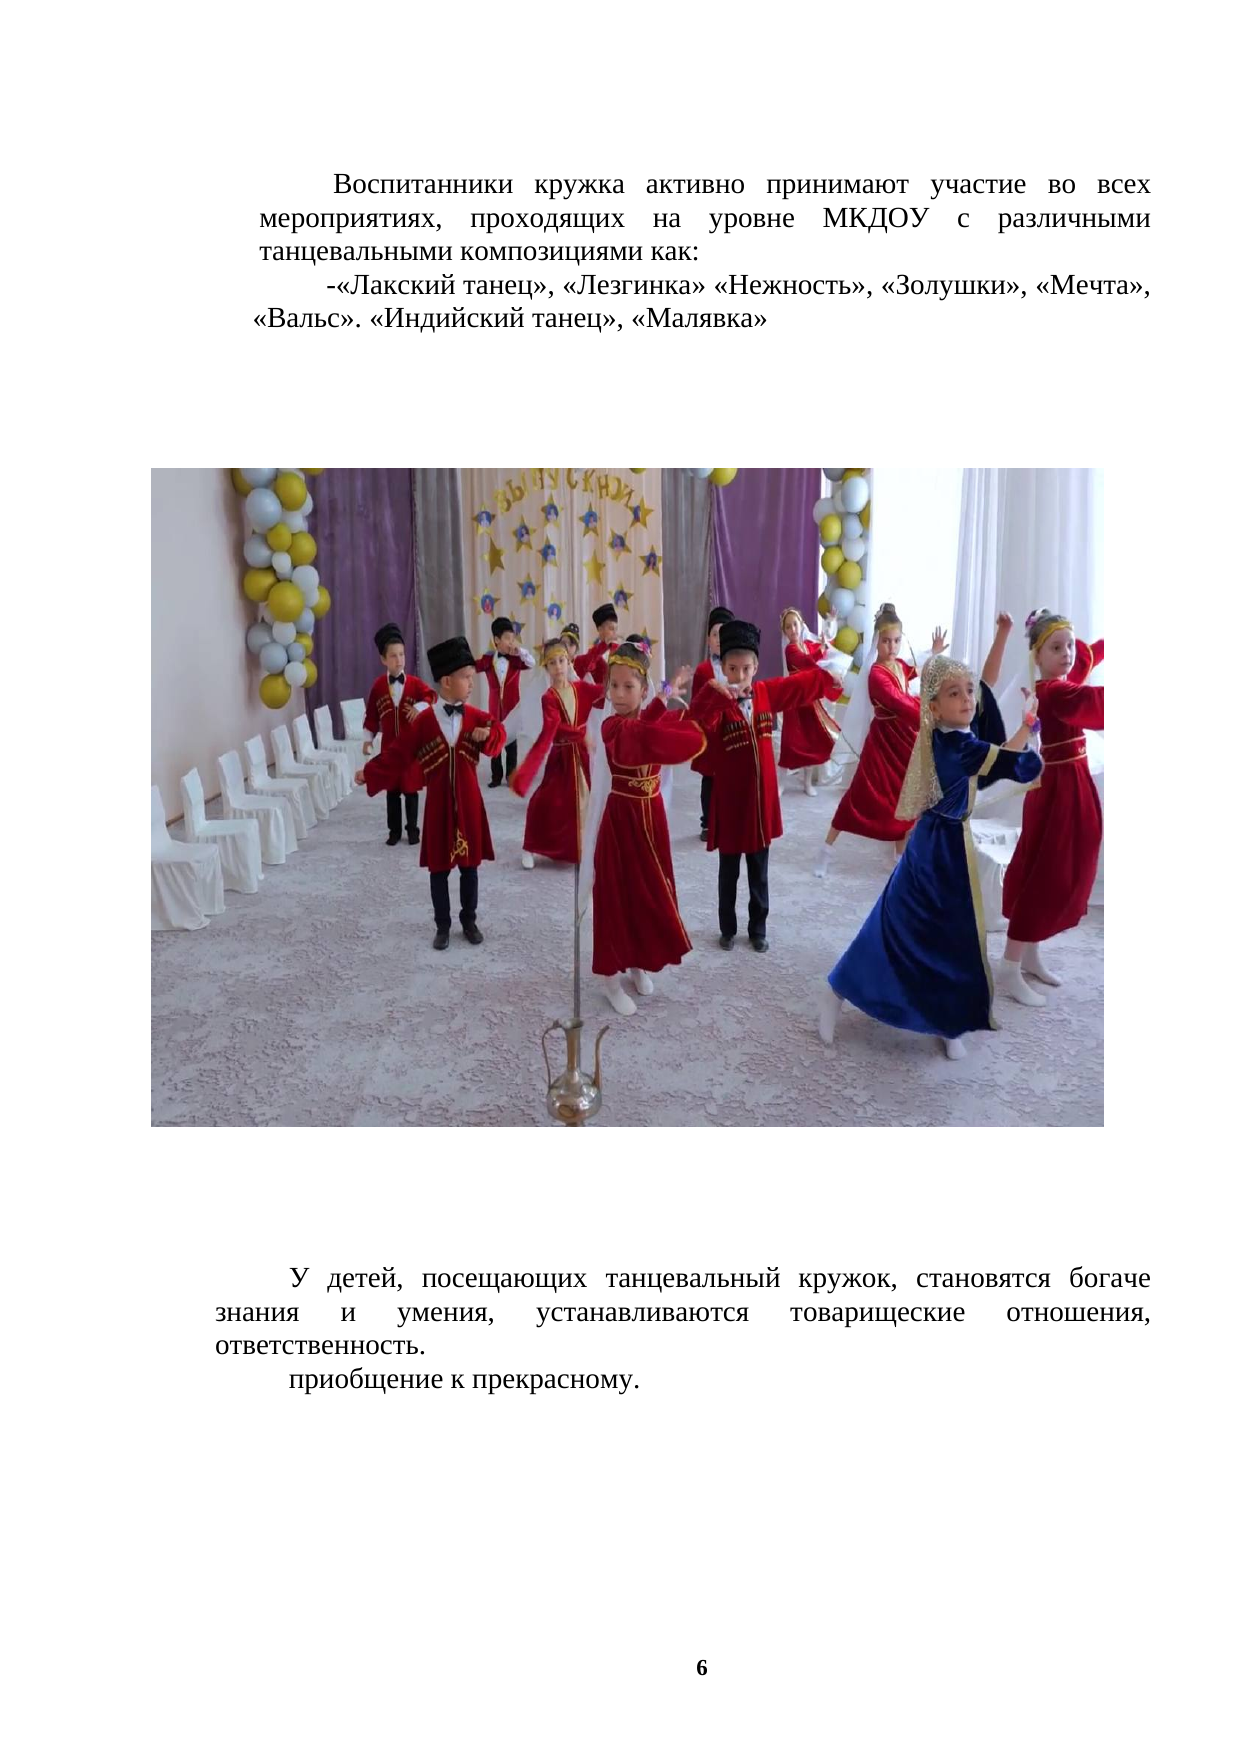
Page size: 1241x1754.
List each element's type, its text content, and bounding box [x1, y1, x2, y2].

text Воспитанники кружка активно принимают участие во всех мероприятиях, проходящих на уровне МКДОУ с различными танцевальными композициями как: [259, 166, 1152, 267]
picture [151, 468, 1104, 1127]
text -«Лакский танец», «Лезгинка» «Нежность», «Золушки», «Мечта», «Вальс». «Индийский танец», «Малявка» [252, 267, 1152, 334]
text приобщение к прекрасному. [215, 1361, 1152, 1394]
text У детей, посещающих танцевальный кружок, становятся богаче знания и умения, устанавливаются товарищеские отношения, ответственность. [215, 1260, 1152, 1361]
